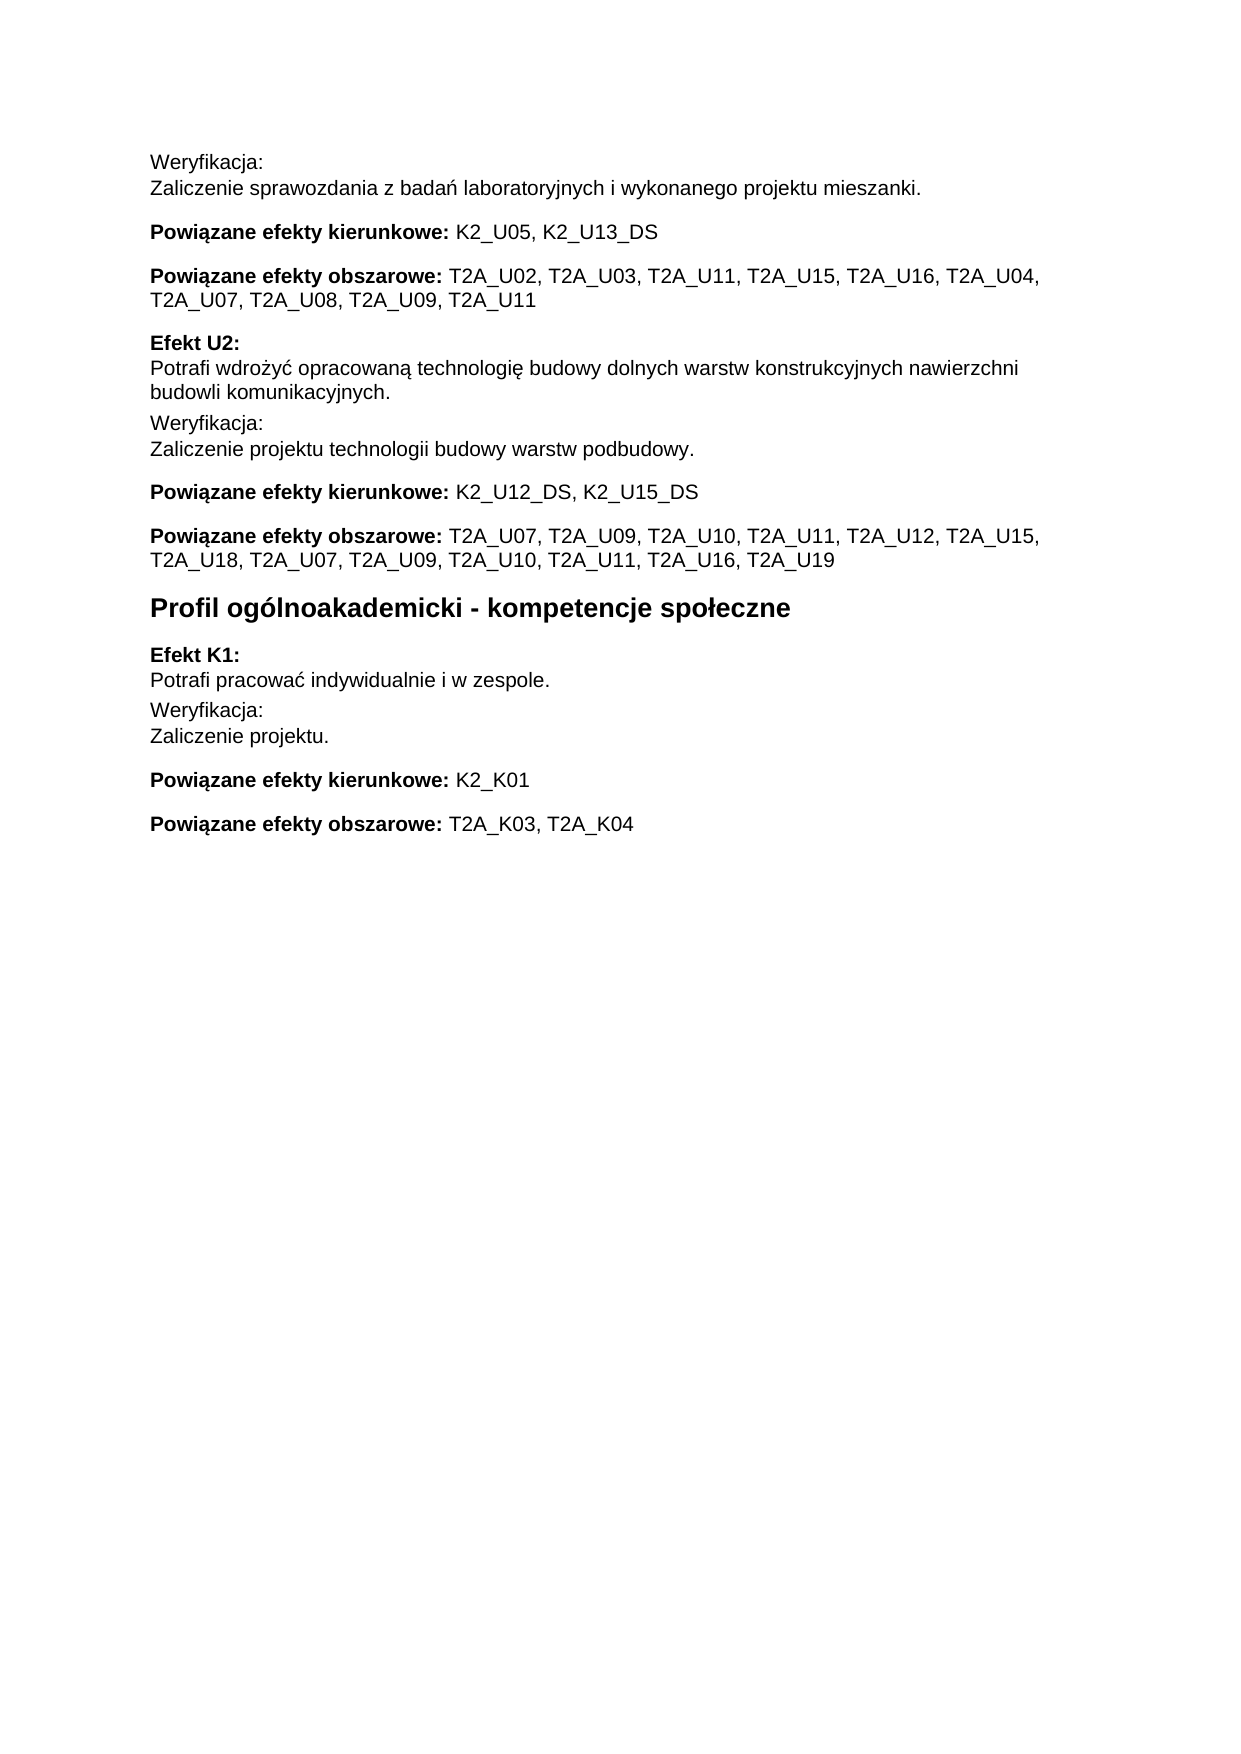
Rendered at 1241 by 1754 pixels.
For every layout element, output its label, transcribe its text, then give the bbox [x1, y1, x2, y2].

text Powiązane efekty obszarowe: T2A_U02, T2A_U03, T2A_U11, T2A_U15, T2A_U16, T2A_U04, T2A_U07, T2A_U08, T2A_U09, T2A_U11 [150, 263, 1090, 311]
text Zaliczenie projektu. [150, 724, 1090, 748]
text Powiązane efekty kierunkowe: K2_U05, K2_U13_DS [150, 220, 1090, 244]
text Efekt K1: [150, 643, 1090, 667]
text Potrafi wdrożyć opracowaną technologię budowy dolnych warstw konstrukcyjnych nawierzchni budowli komunikacyjnych. [150, 356, 1090, 404]
text Zaliczenie projektu technologii budowy warstw podbudowy. [150, 436, 1090, 460]
text Powiązane efekty obszarowe: T2A_K03, T2A_K04 [150, 811, 1090, 835]
text Efekt U2: [150, 331, 1090, 355]
text Potrafi pracować indywidualnie i w zespole. [150, 668, 1090, 692]
subtitle Profil ogólnoakademicki - kompetencje społeczne [150, 592, 1090, 623]
text Weryfikacja: [150, 698, 1090, 722]
text Weryfikacja: [150, 410, 1090, 434]
text Zaliczenie sprawozdania z badań laboratoryjnych i wykonanego projektu mieszanki. [150, 176, 1090, 200]
text Powiązane efekty kierunkowe: K2_K01 [150, 768, 1090, 792]
text Weryfikacja: [150, 150, 1090, 174]
text Powiązane efekty obszarowe: T2A_U07, T2A_U09, T2A_U10, T2A_U11, T2A_U12, T2A_U15, T2A_U18, T2A_U07, T2A_U09, T2A_U10, T2A_U11, T2A_U16, T2A_U19 [150, 524, 1090, 572]
text Powiązane efekty kierunkowe: K2_U12_DS, K2_U15_DS [150, 480, 1090, 504]
